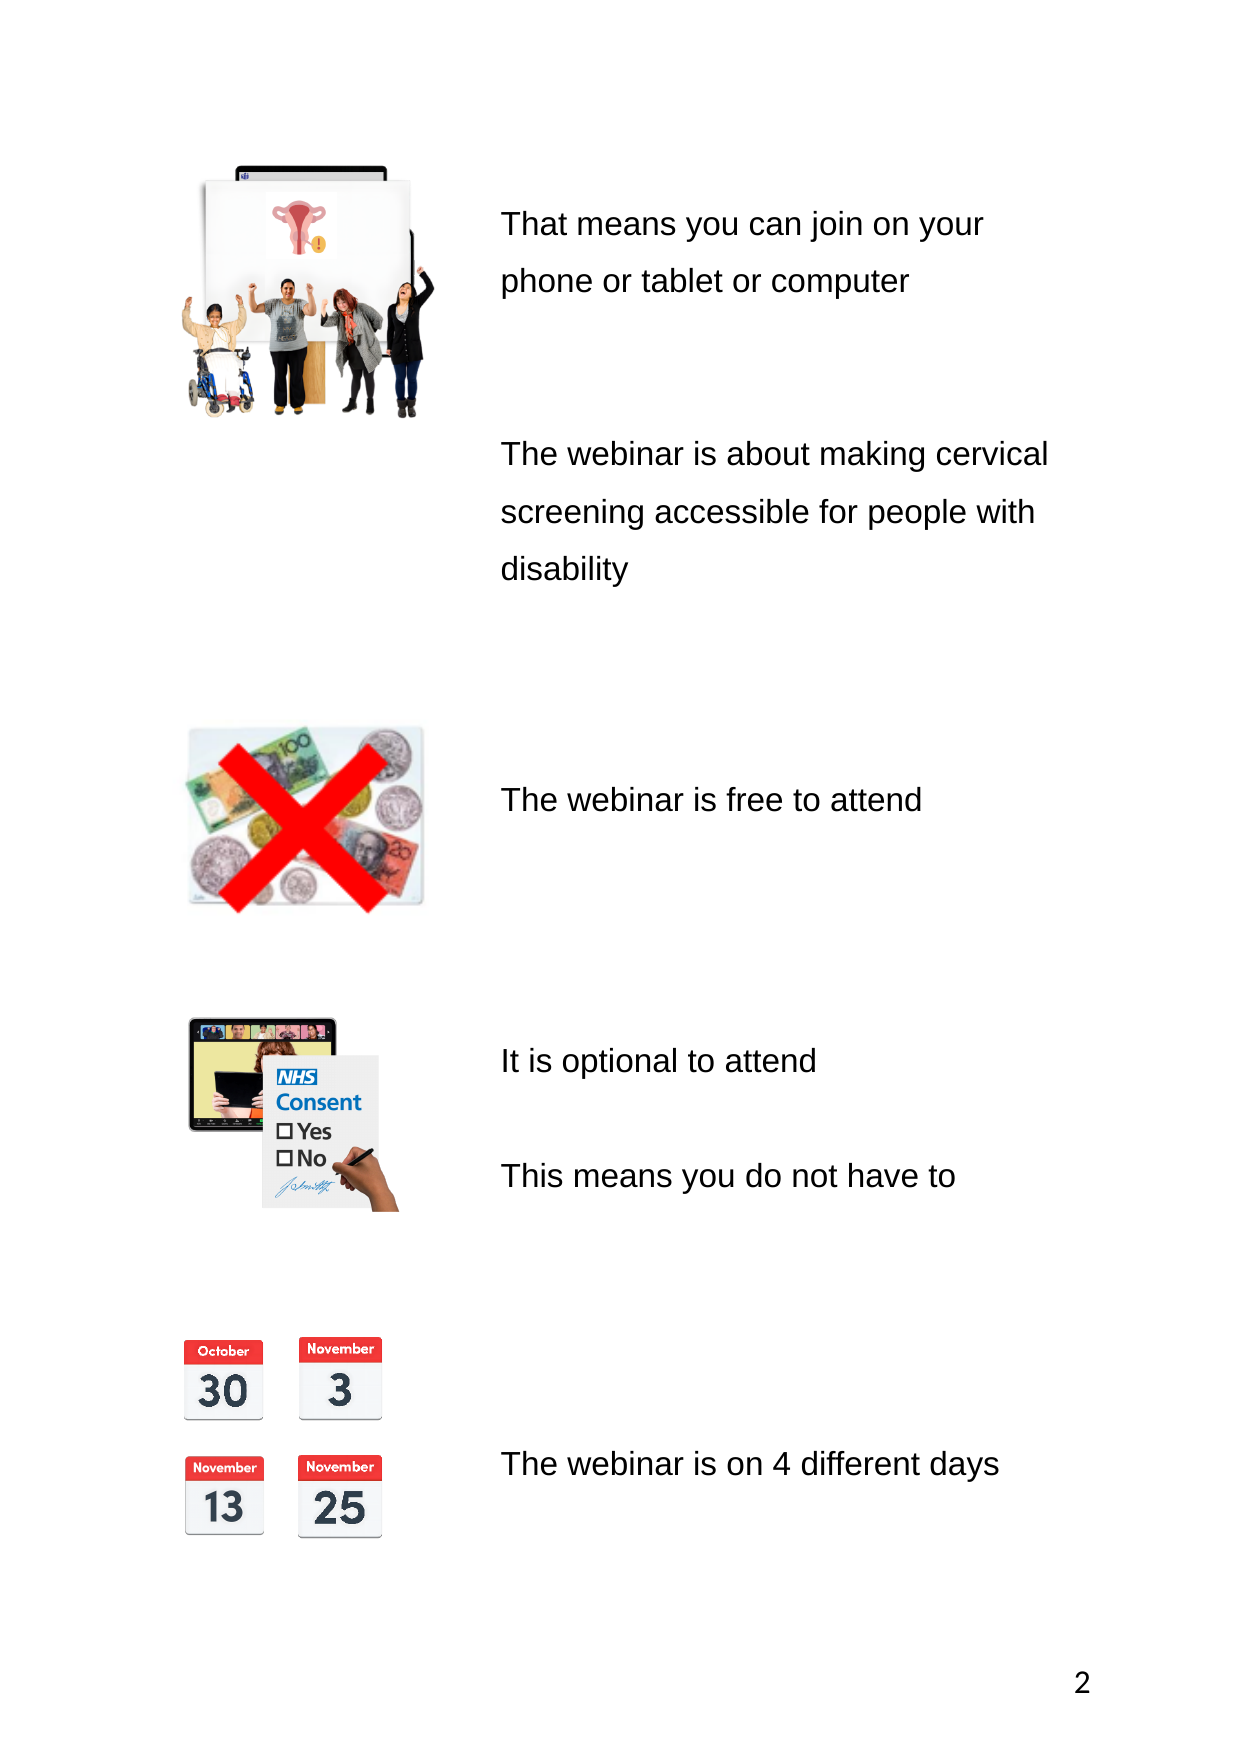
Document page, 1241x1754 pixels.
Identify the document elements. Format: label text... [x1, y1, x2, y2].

table_cell [150, 89, 489, 665]
picture [178, 153, 437, 426]
picture [183, 1012, 403, 1215]
picture [166, 713, 430, 926]
table_cell [150, 1271, 489, 1617]
picture [296, 1453, 383, 1539]
table_cell It is optional to attend This means you do not have to [489, 926, 1089, 1271]
picture [297, 1335, 383, 1421]
table_cell [150, 665, 489, 926]
picture [182, 1338, 264, 1421]
table_cell The webinar is on 4 different days [489, 1271, 1089, 1617]
table_cell The webinar is free to attend [489, 665, 1089, 926]
picture [184, 1455, 265, 1536]
table_cell [150, 926, 489, 1271]
table_cell That means you can join on your phone or tablet or computer The webinar is about making cervical screening accessible for people with disability [489, 89, 1089, 665]
